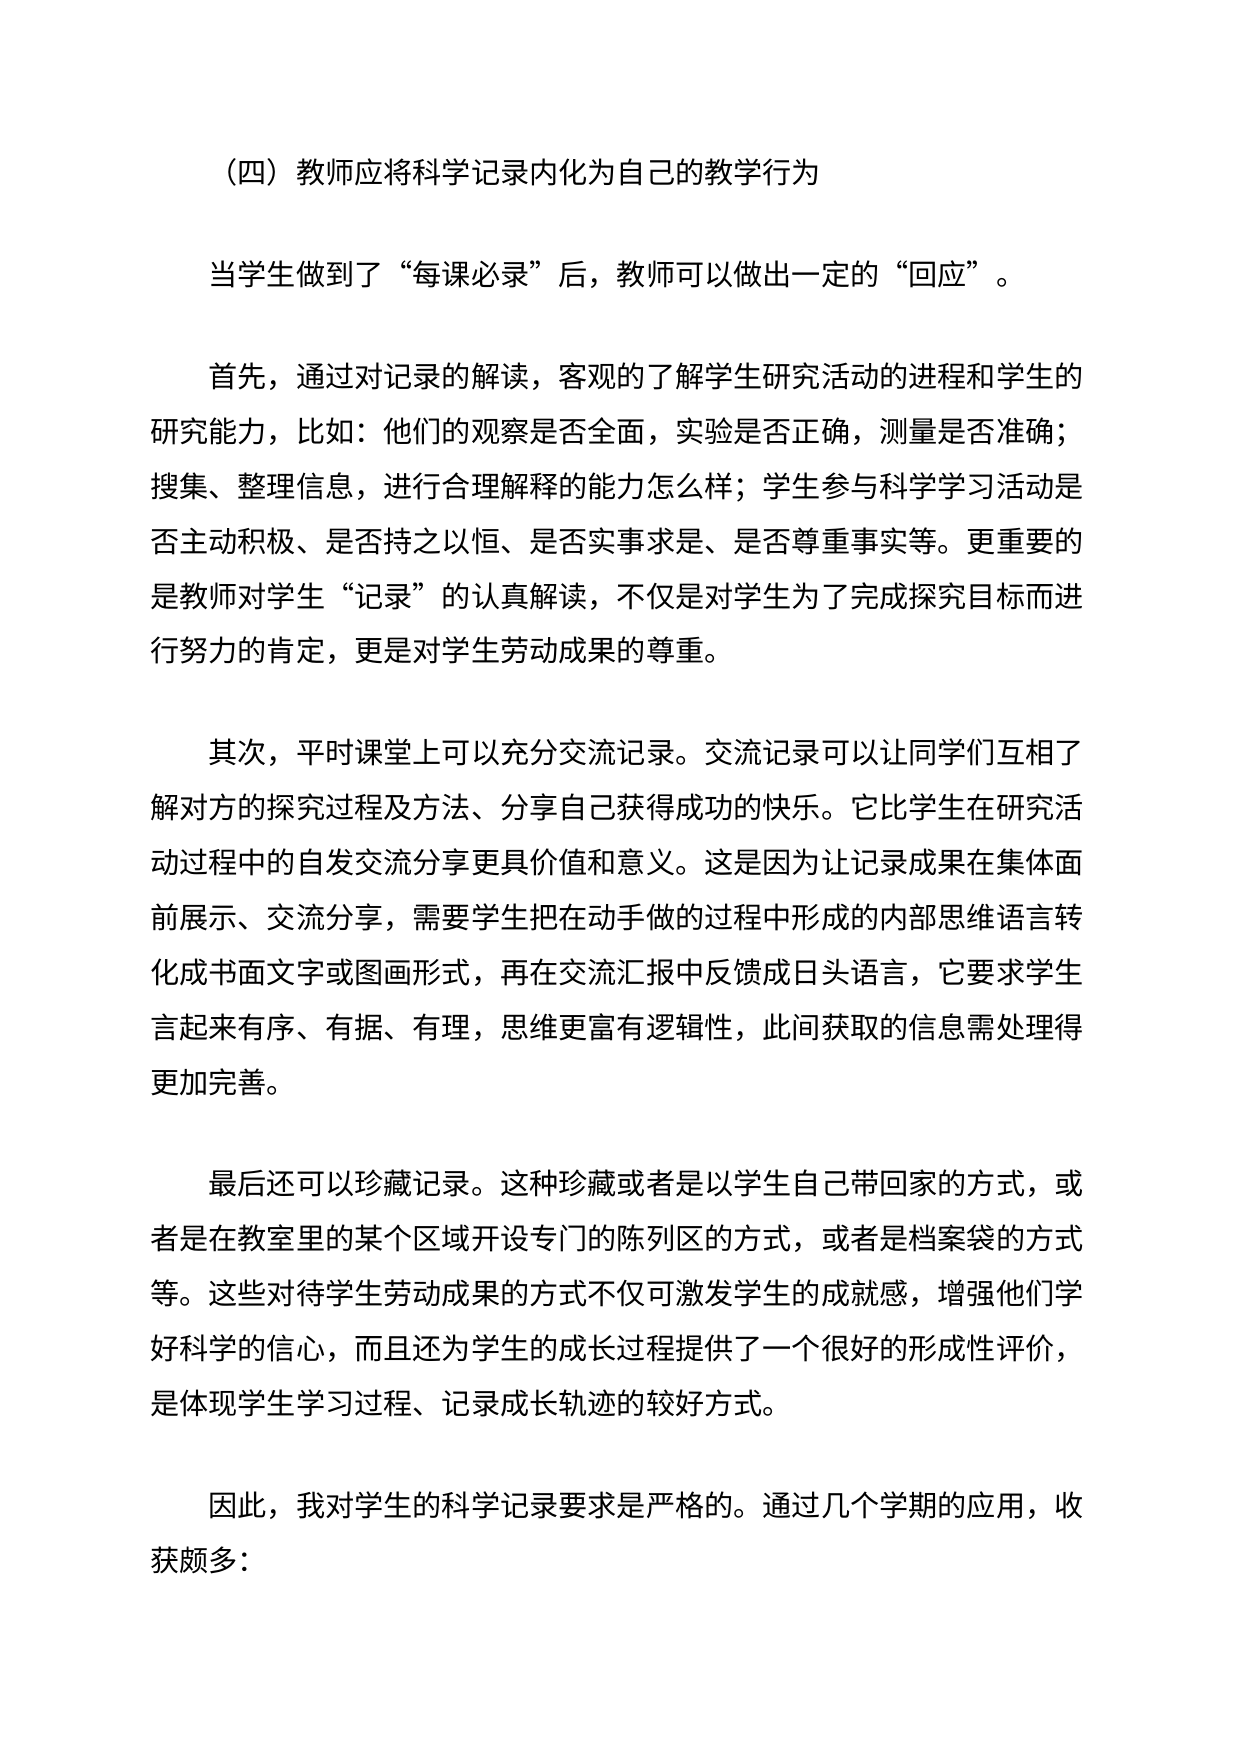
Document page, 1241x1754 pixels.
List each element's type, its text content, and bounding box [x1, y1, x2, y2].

text 首先，通过对记录的解读，客观的了解学生研究活动的进程和学生的研究能力，比如：他们的观察是否全面，实验是否正确，测量是否准确；搜集、整理信息，进行合理解释的能力怎么样；学生参与科学学习活动是否主动积极、是否持之以恒、是否实事求是、是否尊重事实等。更重要的是教师对学生“记录”的认真解读，不仅是对学生为了完成探究目标而进行努力的肯定，更是对学生劳动成果的尊重。 [150, 353, 1090, 670]
text 其次，平时课堂上可以充分交流记录。交流记录可以让同学们互相了解对方的探究过程及方法、分享自己获得成功的快乐。它比学生在研究活动过程中的自发交流分享更具价值和意义。这是因为让记录成果在集体面前展示、交流分享，需要学生把在动手做的过程中形成的内部思维语言转化成书面文字或图画形式，再在交流汇报中反馈成日头语言，它要求学生言起来有序、有据、有理，思维更富有逻辑性，此间获取的信息需处理得更加完善。 [150, 730, 1090, 1101]
text 最后还可以珍藏记录。这种珍藏或者是以学生自己带回家的方式，或者是在教室里的某个区域开设专门的陈列区的方式，或者是档案袋的方式等。这些对待学生劳动成果的方式不仅可激发学生的成就感，增强他们学好科学的信心，而且还为学生的成长过程提供了一个很好的形成性评价，是体现学生学习过程、记录成长轨迹的较好方式。 [150, 1161, 1090, 1423]
text 当学生做到了“每课必录”后，教师可以做出一定的“回应”。 [150, 252, 1090, 294]
text 因此，我对学生的科学记录要求是严格的。通过几个学期的应用，收获颇多： [150, 1482, 1090, 1579]
text （四）教师应将科学记录内化为自己的教学行为 [150, 150, 1090, 192]
